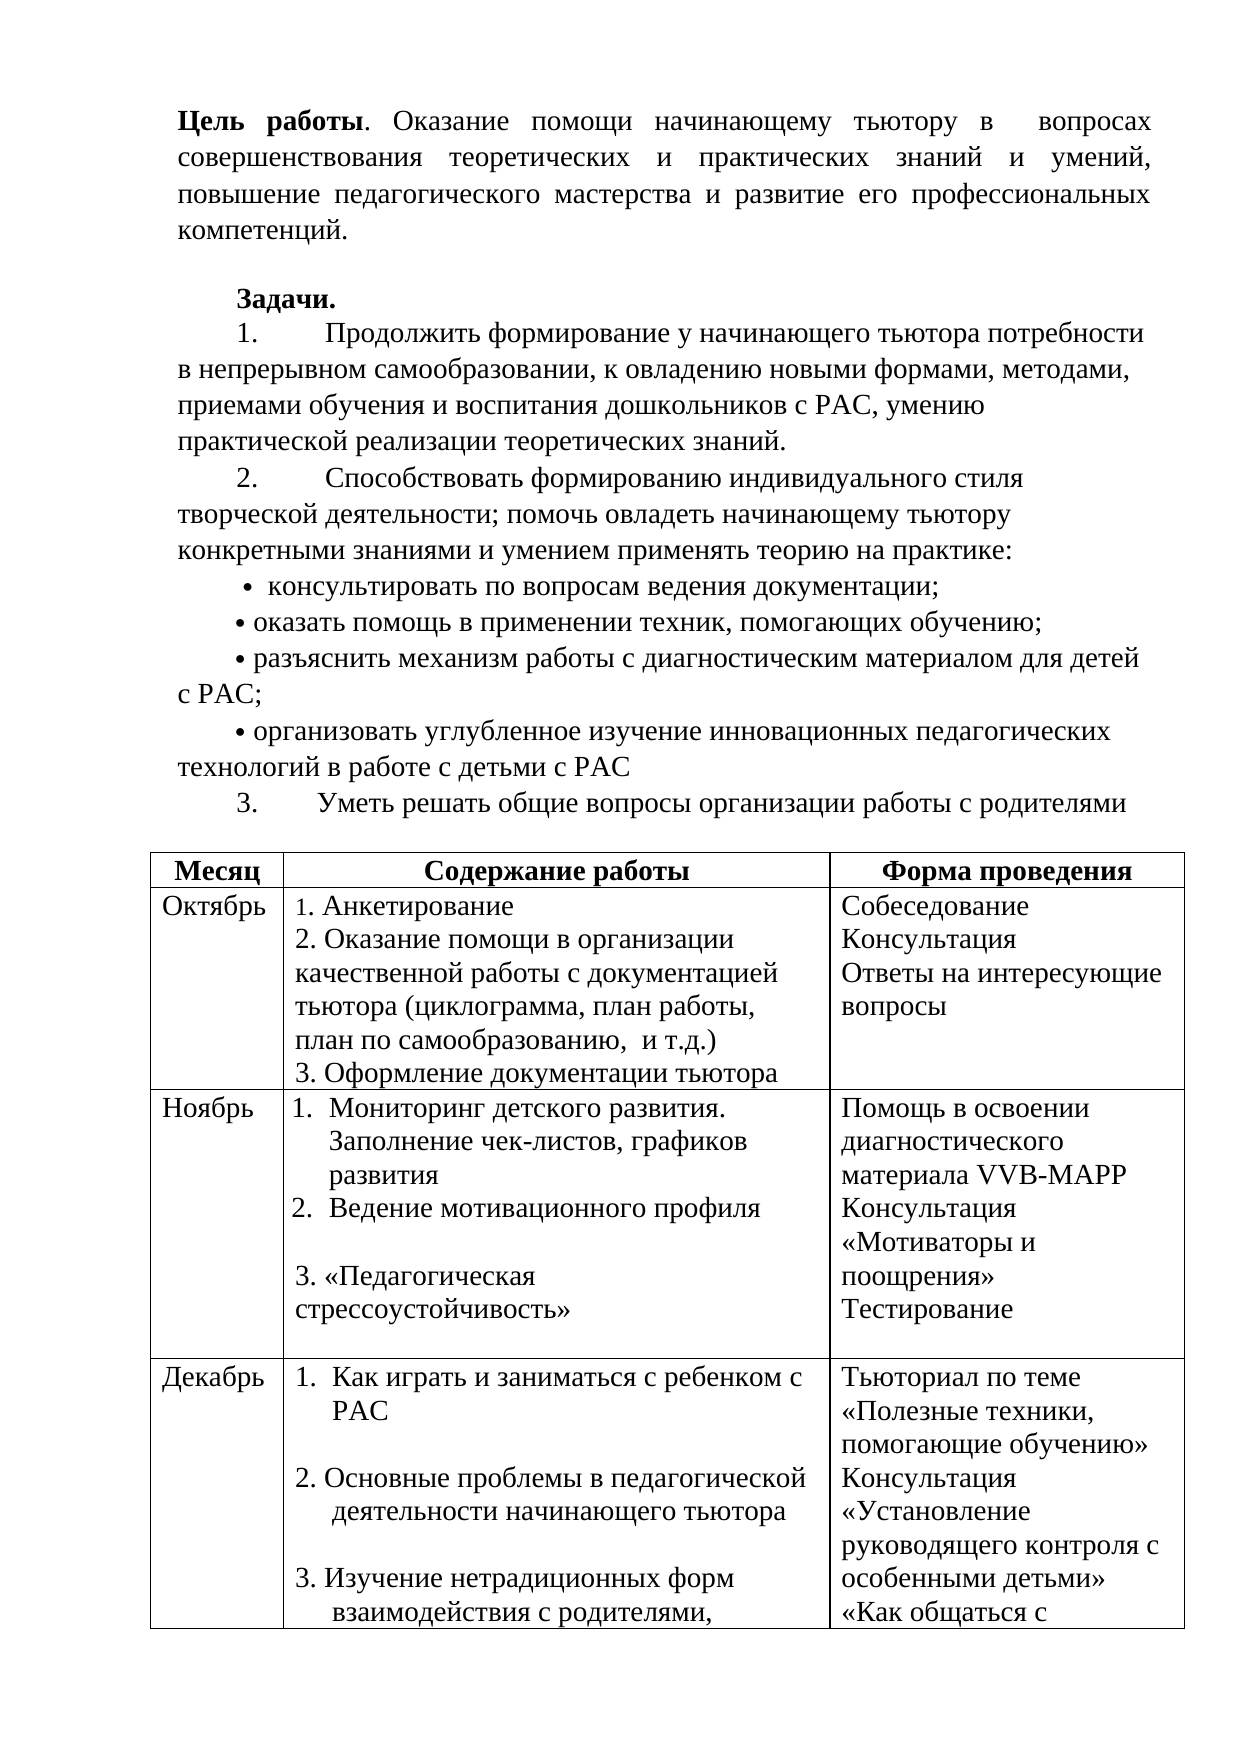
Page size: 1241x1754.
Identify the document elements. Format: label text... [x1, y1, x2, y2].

text Цель работы. Оказание помощи начинающему тьютору в вопросах совершенствования теоретических и практических знаний и умений, повышение педагогического мастерства и развитие его профессиональных компетенций. [177, 103, 1152, 245]
list Способствовать формированию индивидуального стиля творческой деятельности; помочь овладеть начинающему тьютору конкретными знаниями и умением применять теорию на практике: [177, 460, 1152, 566]
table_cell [284, 1359, 829, 1628]
text разъяснить механизм работы с диагностическим материалом для детей с РАС; [177, 640, 1152, 710]
table_header Содержание работы [284, 853, 829, 887]
text консультировать по вопросам ведения документации; [177, 568, 1152, 602]
table_cell 1. Анкетирование 2. Оказание помощи в организации качественной работы с документацией тьютора (циклограмма, план работы, план по самообразованию, и т.д.) 3. Оформление документации тьютора [284, 888, 829, 1089]
table_cell Октябрь [151, 888, 283, 1089]
table_cell Ноябрь [151, 1090, 283, 1358]
table_header Форма проведения [831, 853, 1184, 887]
text Задачи. [177, 282, 1152, 315]
table_cell Мониторинг детского развития. Заполнение чек-листов, графиков развития Ведение мотивационного профиля 3. «Педагогическая стрессоустойчивость» [284, 1090, 829, 1358]
list Продолжить формирование у начинающего тьютора потребности в непрерывном самообразовании, к овладению новыми формами, методами, приемами обучения и воспитания дошкольников с РАС, умению практической реализации теоретических знаний. [177, 315, 1152, 457]
table_cell Декабрь [151, 1359, 283, 1628]
table_header Месяц [151, 853, 283, 887]
text организовать углубленное изучение инновационных педагогических технологий в работе с детьми с РАС [177, 713, 1152, 782]
table_cell Помощь в освоении диагностического материала VVB-MAPP Консультация «Мотиваторы и поощрения» Тестирование [831, 1090, 1184, 1358]
text 3. Уметь решать общие вопросы организации работы с родителями [177, 785, 1152, 818]
table_cell Собеседование Консультация Ответы на интересующие вопросы [831, 888, 1184, 1089]
text оказать помощь в применении техник, помогающих обучению; [177, 604, 1152, 638]
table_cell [831, 1359, 1184, 1628]
